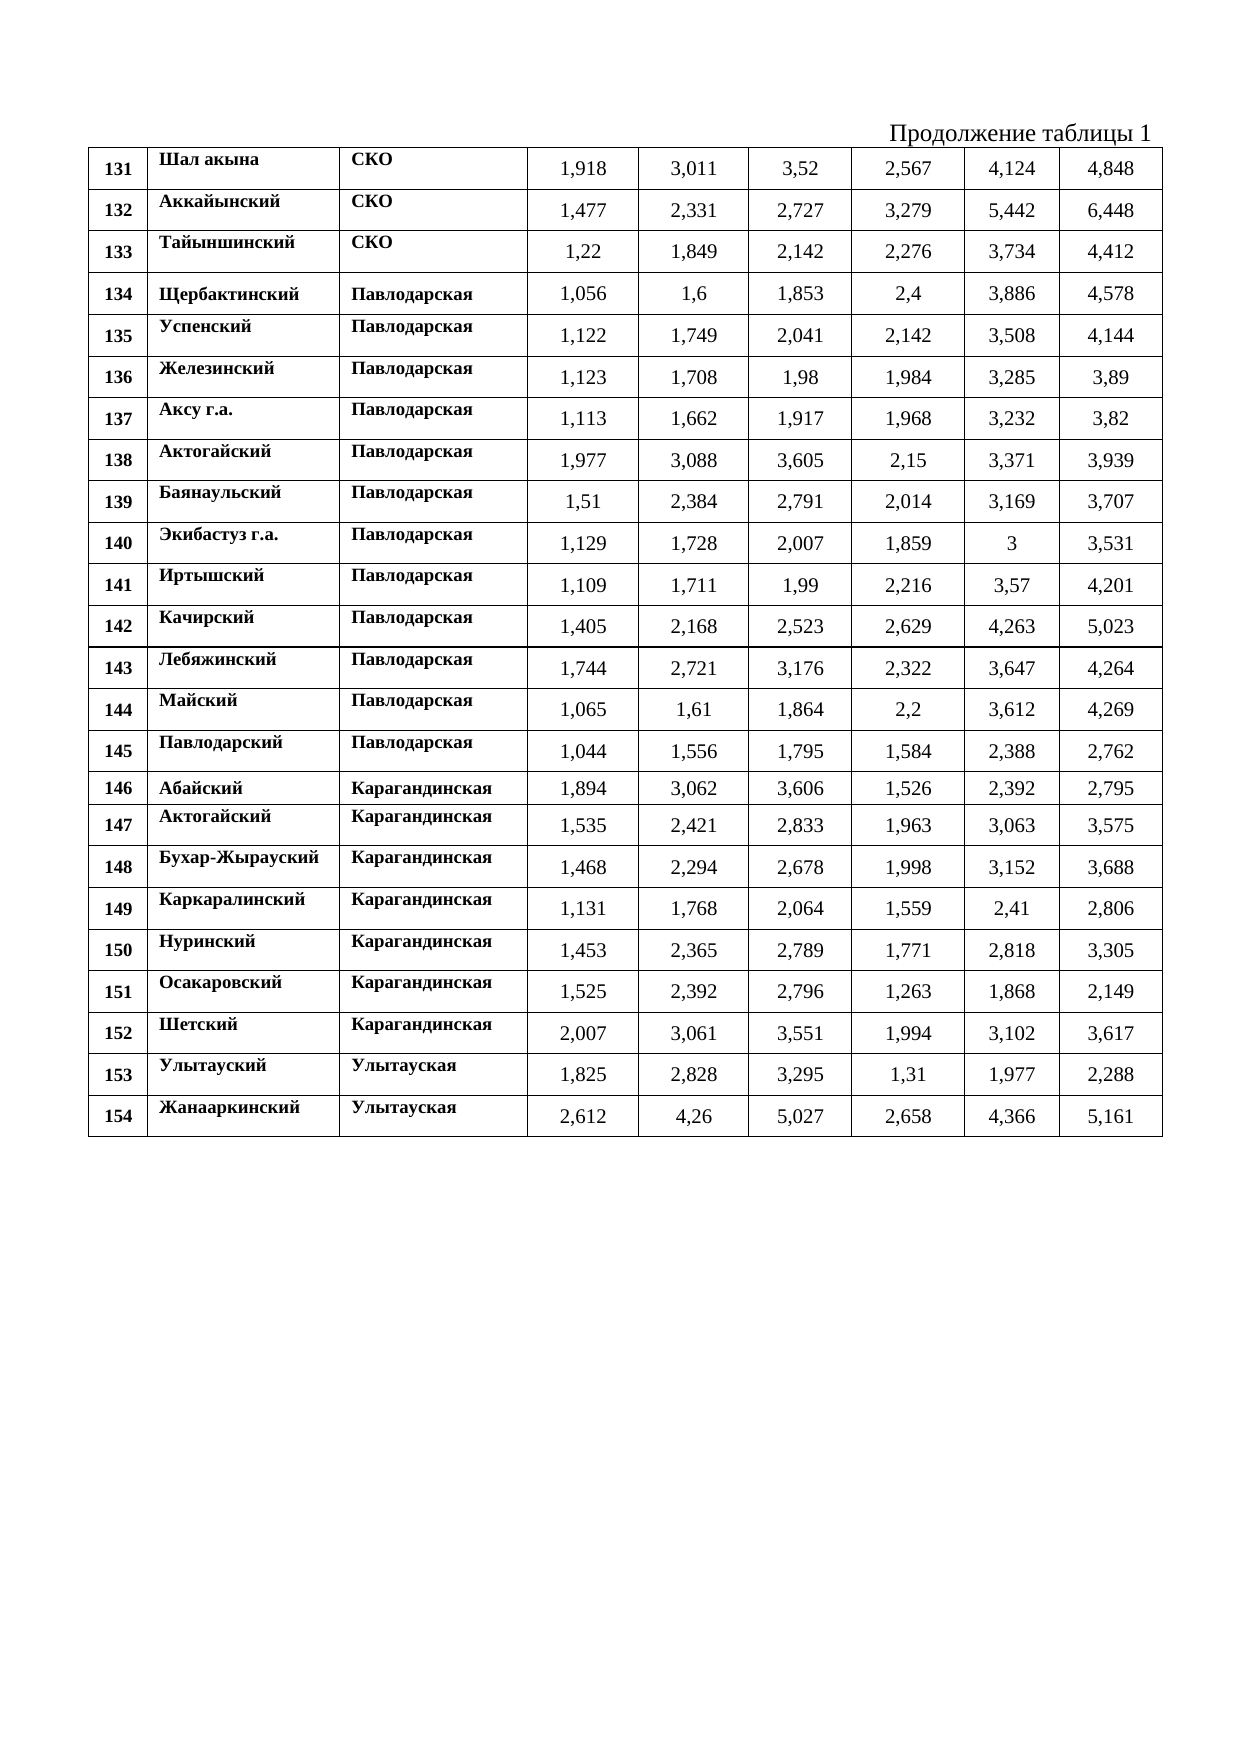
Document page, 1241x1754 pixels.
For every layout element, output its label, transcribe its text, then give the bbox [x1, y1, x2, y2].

table_cell 147 [89, 805, 147, 845]
table_cell 2,15 [852, 440, 964, 480]
table_cell 1,998 [852, 846, 964, 887]
table_header 131 [89, 148, 147, 188]
table_cell Осакаровский [148, 971, 339, 1012]
table_cell 4,263 [965, 606, 1059, 646]
table_cell Павлодарская [340, 689, 527, 729]
table_cell 2,41 [965, 888, 1059, 928]
table_cell 2,721 [639, 648, 748, 688]
table_cell 2,294 [639, 846, 748, 887]
table_header СКО [340, 148, 527, 188]
table_header 4,124 [965, 148, 1059, 188]
table_cell 149 [89, 888, 147, 928]
table_cell Карагандинская [340, 930, 527, 970]
table_cell 2,392 [965, 772, 1059, 804]
table_cell 136 [89, 357, 147, 397]
table_cell 2,789 [749, 930, 851, 970]
table_cell 3,82 [1060, 398, 1162, 439]
table_header 4,848 [1060, 148, 1162, 188]
table_cell 1,868 [965, 971, 1059, 1012]
table_cell Павлодарская [340, 523, 527, 563]
table_cell 2,216 [852, 564, 964, 605]
table_cell 1,556 [639, 731, 748, 771]
table_cell 1,864 [749, 689, 851, 729]
table_cell Тайыншинский [148, 231, 339, 272]
table_cell 1,131 [528, 888, 638, 928]
table_cell 2,276 [852, 231, 964, 272]
table_cell 1,559 [852, 888, 964, 928]
table_cell 2,149 [1060, 971, 1162, 1012]
table_cell 2,828 [639, 1054, 748, 1095]
table_cell Аккайынский [148, 190, 339, 230]
table_cell 1,968 [852, 398, 964, 439]
table_cell СКО [340, 190, 527, 230]
table_cell 2,727 [749, 190, 851, 230]
table_cell 4,144 [1060, 315, 1162, 356]
table_cell 5,161 [1060, 1096, 1162, 1136]
table_cell Бухар-Жырауский [148, 846, 339, 887]
table_cell 146 [89, 772, 147, 804]
table_cell 1,825 [528, 1054, 638, 1095]
table_cell 1,771 [852, 930, 964, 970]
table_cell Нуринский [148, 930, 339, 970]
table_cell 2,658 [852, 1096, 964, 1136]
table_cell 145 [89, 731, 147, 771]
table_cell Павлодарская [340, 273, 527, 314]
table_cell 1,853 [749, 273, 851, 314]
table_header 3,52 [749, 148, 851, 188]
table_cell 1,525 [528, 971, 638, 1012]
table_cell 3,279 [852, 190, 964, 230]
table_cell Павлодарская [340, 398, 527, 439]
table_cell Карагандинская [340, 772, 527, 804]
table_cell Актогайский [148, 440, 339, 480]
table_cell Успенский [148, 315, 339, 356]
table_cell 3,734 [965, 231, 1059, 272]
table_cell 3,605 [749, 440, 851, 480]
table_cell Качирский [148, 606, 339, 646]
table_cell 4,269 [1060, 689, 1162, 729]
table_cell 3,176 [749, 648, 851, 688]
table_cell 4,264 [1060, 648, 1162, 688]
table_cell 138 [89, 440, 147, 480]
table_cell 2,833 [749, 805, 851, 845]
table_cell 1,109 [528, 564, 638, 605]
table_cell Шетский [148, 1013, 339, 1053]
table_cell Жанааркинский [148, 1096, 339, 1136]
table_cell 2,014 [852, 481, 964, 522]
table_cell 2,629 [852, 606, 964, 646]
table_cell 3,617 [1060, 1013, 1162, 1053]
table_cell 3,575 [1060, 805, 1162, 845]
table_cell Павлодарская [340, 481, 527, 522]
table_cell 1,044 [528, 731, 638, 771]
table_cell 1,662 [639, 398, 748, 439]
table_cell 2,007 [528, 1013, 638, 1053]
table_cell 1,468 [528, 846, 638, 887]
table_cell 1,98 [749, 357, 851, 397]
table_cell СКО [340, 231, 527, 272]
table_cell 143 [89, 648, 147, 688]
table_cell 1,453 [528, 930, 638, 970]
table_cell 1,99 [749, 564, 851, 605]
table_cell 6,448 [1060, 190, 1162, 230]
table_cell 144 [89, 689, 147, 729]
table_cell 3,061 [639, 1013, 748, 1053]
table_cell 1,123 [528, 357, 638, 397]
table_cell Улытауская [340, 1096, 527, 1136]
table_cell 1,711 [639, 564, 748, 605]
table_cell 3,152 [965, 846, 1059, 887]
table_cell 3,531 [1060, 523, 1162, 563]
table_cell 2,041 [749, 315, 851, 356]
table_cell 1,984 [852, 357, 964, 397]
table_cell 1,744 [528, 648, 638, 688]
table_cell 3,371 [965, 440, 1059, 480]
table_cell 134 [89, 273, 147, 314]
table_cell 137 [89, 398, 147, 439]
table_cell 2,365 [639, 930, 748, 970]
table_cell 3,063 [965, 805, 1059, 845]
table_cell Майский [148, 689, 339, 729]
table_cell Павлодарская [340, 564, 527, 605]
table_cell 1,056 [528, 273, 638, 314]
table_cell Павлодарская [340, 315, 527, 356]
table_cell 1,795 [749, 731, 851, 771]
table_cell 1,977 [528, 440, 638, 480]
table_cell 1,065 [528, 689, 638, 729]
table_cell 1,263 [852, 971, 964, 1012]
table_cell 3,57 [965, 564, 1059, 605]
table_cell 1,728 [639, 523, 748, 563]
table_cell 2,064 [749, 888, 851, 928]
table_cell 1,129 [528, 523, 638, 563]
table_cell 4,366 [965, 1096, 1059, 1136]
table_cell 2,796 [749, 971, 851, 1012]
table_cell 3,508 [965, 315, 1059, 356]
table_cell Экибастуз г.а. [148, 523, 339, 563]
table_cell 139 [89, 481, 147, 522]
table_cell 3,285 [965, 357, 1059, 397]
table_cell 1,113 [528, 398, 638, 439]
table_cell 2,384 [639, 481, 748, 522]
table_cell 151 [89, 971, 147, 1012]
table_cell 3,707 [1060, 481, 1162, 522]
table_cell 2,806 [1060, 888, 1162, 928]
table_cell Карагандинская [340, 846, 527, 887]
table_cell 2,678 [749, 846, 851, 887]
table_cell 153 [89, 1054, 147, 1095]
table_cell Абайский [148, 772, 339, 804]
table_cell Карагандинская [340, 1013, 527, 1053]
table_header Шал акына [148, 148, 339, 188]
table_cell 1,22 [528, 231, 638, 272]
table_header 2,567 [852, 148, 964, 188]
table_cell 1,526 [852, 772, 964, 804]
table_cell 2,288 [1060, 1054, 1162, 1095]
table_cell 2,612 [528, 1096, 638, 1136]
table_cell 1,768 [639, 888, 748, 928]
table_cell Улытауская [340, 1054, 527, 1095]
table_cell 2,791 [749, 481, 851, 522]
table_cell Железинский [148, 357, 339, 397]
table_cell 1,894 [528, 772, 638, 804]
table_cell 4,26 [639, 1096, 748, 1136]
table_cell Щербактинский [148, 273, 339, 314]
table_cell 1,994 [852, 1013, 964, 1053]
table_cell 3,102 [965, 1013, 1059, 1053]
table_cell 5,023 [1060, 606, 1162, 646]
table_cell Улытауский [148, 1054, 339, 1095]
table_cell 1,859 [852, 523, 964, 563]
table_cell Карагандинская [340, 971, 527, 1012]
table_cell 1,405 [528, 606, 638, 646]
table_cell 4,201 [1060, 564, 1162, 605]
table_cell Павлодарский [148, 731, 339, 771]
table_cell 1,477 [528, 190, 638, 230]
table_cell 150 [89, 930, 147, 970]
table_cell 2,523 [749, 606, 851, 646]
table_cell 148 [89, 846, 147, 887]
table_cell 3,612 [965, 689, 1059, 729]
table_cell Карагандинская [340, 888, 527, 928]
table_cell 2,388 [965, 731, 1059, 771]
table_cell 4,578 [1060, 273, 1162, 314]
text Продолжение таблицы 1 [148, 118, 1152, 147]
table_cell Баянаульский [148, 481, 339, 522]
table_cell 1,917 [749, 398, 851, 439]
table_cell 1,122 [528, 315, 638, 356]
table_cell Павлодарская [340, 606, 527, 646]
table_cell Павлодарская [340, 440, 527, 480]
table_cell 4,412 [1060, 231, 1162, 272]
table_cell 154 [89, 1096, 147, 1136]
table_cell Каркаралинский [148, 888, 339, 928]
table_cell 3,305 [1060, 930, 1162, 970]
table_cell Актогайский [148, 805, 339, 845]
table_cell 1,61 [639, 689, 748, 729]
table_cell 2,421 [639, 805, 748, 845]
table_cell 5,027 [749, 1096, 851, 1136]
table_cell 3,232 [965, 398, 1059, 439]
table_cell Иртышский [148, 564, 339, 605]
table_cell 141 [89, 564, 147, 605]
table_cell 1,535 [528, 805, 638, 845]
table_cell 142 [89, 606, 147, 646]
table_cell 5,442 [965, 190, 1059, 230]
table_cell Карагандинская [340, 805, 527, 845]
table_cell 2,168 [639, 606, 748, 646]
table_cell 3,088 [639, 440, 748, 480]
table_cell 2,818 [965, 930, 1059, 970]
table_cell 1,849 [639, 231, 748, 272]
table_header 1,918 [528, 148, 638, 188]
table_header 3,011 [639, 148, 748, 188]
table_cell 1,708 [639, 357, 748, 397]
table_cell 1,749 [639, 315, 748, 356]
table_cell 135 [89, 315, 147, 356]
table_cell 2,142 [749, 231, 851, 272]
table_cell 1,963 [852, 805, 964, 845]
table_cell 3,551 [749, 1013, 851, 1053]
table_cell 3,062 [639, 772, 748, 804]
table_cell 3,295 [749, 1054, 851, 1095]
table_cell 152 [89, 1013, 147, 1053]
table_cell Павлодарская [340, 357, 527, 397]
table_cell 2,322 [852, 648, 964, 688]
table_cell 2,142 [852, 315, 964, 356]
table_cell Павлодарская [340, 648, 527, 688]
table_cell 1,977 [965, 1054, 1059, 1095]
table_cell 1,584 [852, 731, 964, 771]
table_cell 2,4 [852, 273, 964, 314]
table_cell 3,939 [1060, 440, 1162, 480]
table_cell 2,331 [639, 190, 748, 230]
table_cell Павлодарская [340, 731, 527, 771]
table_cell 3 [965, 523, 1059, 563]
table_cell 2,007 [749, 523, 851, 563]
table_cell 1,31 [852, 1054, 964, 1095]
table_cell 3,688 [1060, 846, 1162, 887]
table_cell 3,606 [749, 772, 851, 804]
table_cell Лебяжинский [148, 648, 339, 688]
table_cell 2,2 [852, 689, 964, 729]
table_cell 2,762 [1060, 731, 1162, 771]
table_cell 3,647 [965, 648, 1059, 688]
table_cell 133 [89, 231, 147, 272]
table_cell 2,795 [1060, 772, 1162, 804]
table_cell 3,89 [1060, 357, 1162, 397]
table_cell 3,169 [965, 481, 1059, 522]
table_cell 3,886 [965, 273, 1059, 314]
table_cell 140 [89, 523, 147, 563]
table_cell 2,392 [639, 971, 748, 1012]
table_cell Аксу г.а. [148, 398, 339, 439]
table_cell 1,51 [528, 481, 638, 522]
table_cell 1,6 [639, 273, 748, 314]
table_cell 132 [89, 190, 147, 230]
